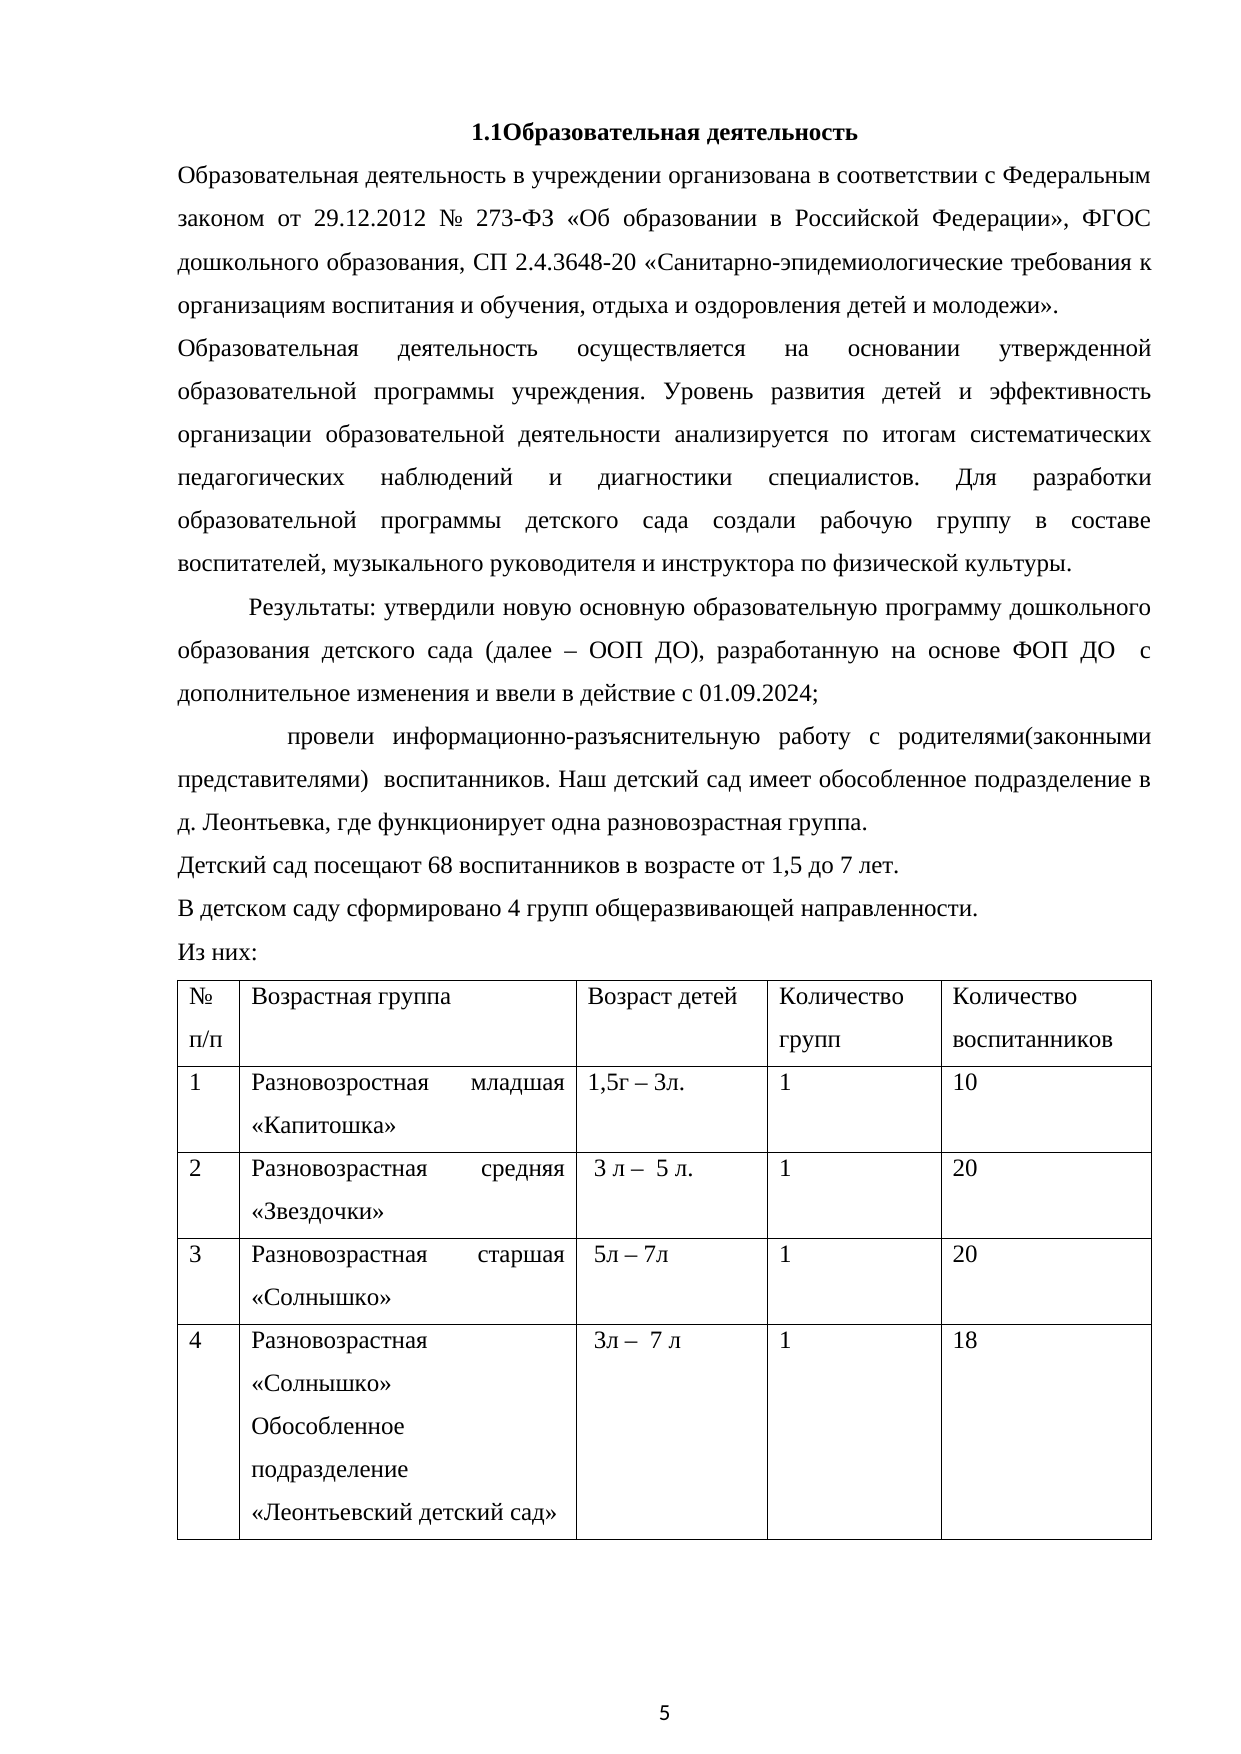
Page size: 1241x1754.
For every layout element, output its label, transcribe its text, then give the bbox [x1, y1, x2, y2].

table_header Возрастная группа [240, 981, 576, 1066]
table_cell Разновозрастная средняя «Звездочки» [240, 1153, 576, 1238]
table_cell Разновозрастная «Солнышко» Обособленное подразделение «Леонтьевский детский сад» [240, 1325, 576, 1539]
table_cell 2 [178, 1153, 239, 1238]
table_header Количество групп [768, 981, 941, 1066]
text Детский сад посещают 68 воспитанников в возрасте от 1,5 до 7 лет. [177, 850, 1152, 879]
table_cell 10 [942, 1067, 1151, 1152]
text Образовательная деятельность осуществляется на основании утвержденной образовательной программы учреждения. Уровень развития детей и эффективность организации образовательной деятельности анализируется по итогам систематических педагогических наблюдений и диагностики специалистов. Для разработки образовательной программы детского сада создали рабочую группу в составе воспитателей, музыкального руководителя и инструктора по физической культуры. [177, 333, 1152, 577]
table_header Возраст детей [577, 981, 767, 1066]
table_header Количество воспитанников [942, 981, 1151, 1066]
table_cell 3л – 7 л [577, 1325, 767, 1539]
table_cell 3 л – 5 л. [577, 1153, 767, 1238]
text Из них: [177, 937, 1152, 965]
table_cell 20 [942, 1153, 1151, 1238]
text Образовательная деятельность в учреждении организована в соответствии с Федеральным законом от 29.12.2012 № 273-ФЗ «Об образовании в Российской Федерации», ФГОС дошкольного образования, СП 2.4.3648-20 «Санитарно-эпидемиологические требования к организациям воспитания и обучения, отдыха и оздоровления детей и молодежи». [177, 160, 1152, 318]
table_cell 18 [942, 1325, 1151, 1539]
text Результаты: утвердили новую основную образовательную программу дошкольного образования детского сада (далее – ООП ДО), разработанную на основе ФОП ДО с дополнительное изменения и ввели в действие с 01.09.2024; [177, 592, 1152, 707]
table_cell 4 [178, 1325, 239, 1539]
text В детском саду сформировано 4 групп общеразвивающей направленности. [177, 893, 1152, 922]
table_cell 1,5г – 3л. [577, 1067, 767, 1152]
table_cell 1 [768, 1153, 941, 1238]
text провели информационно-разъяснительную работу с родителями(законными представителями) воспитанников. Наш детский сад имеет обособленное подразделение в д. Леонтьевка, где функционирует одна разновозрастная группа. [177, 721, 1152, 836]
table_cell Разновозростная младшая «Капитошка» [240, 1067, 576, 1152]
table_cell 5л – 7л [577, 1239, 767, 1324]
table_cell Разновозрастная старшая «Солнышко» [240, 1239, 576, 1324]
table_header № п/п [178, 981, 239, 1066]
table_cell 1 [178, 1067, 239, 1152]
table_cell 1 [768, 1067, 941, 1152]
table_cell 1 [768, 1239, 941, 1324]
table_cell 20 [942, 1239, 1151, 1324]
table_cell 3 [178, 1239, 239, 1324]
text 1.1Образовательная деятельность [177, 117, 1152, 146]
table_cell 1 [768, 1325, 941, 1539]
